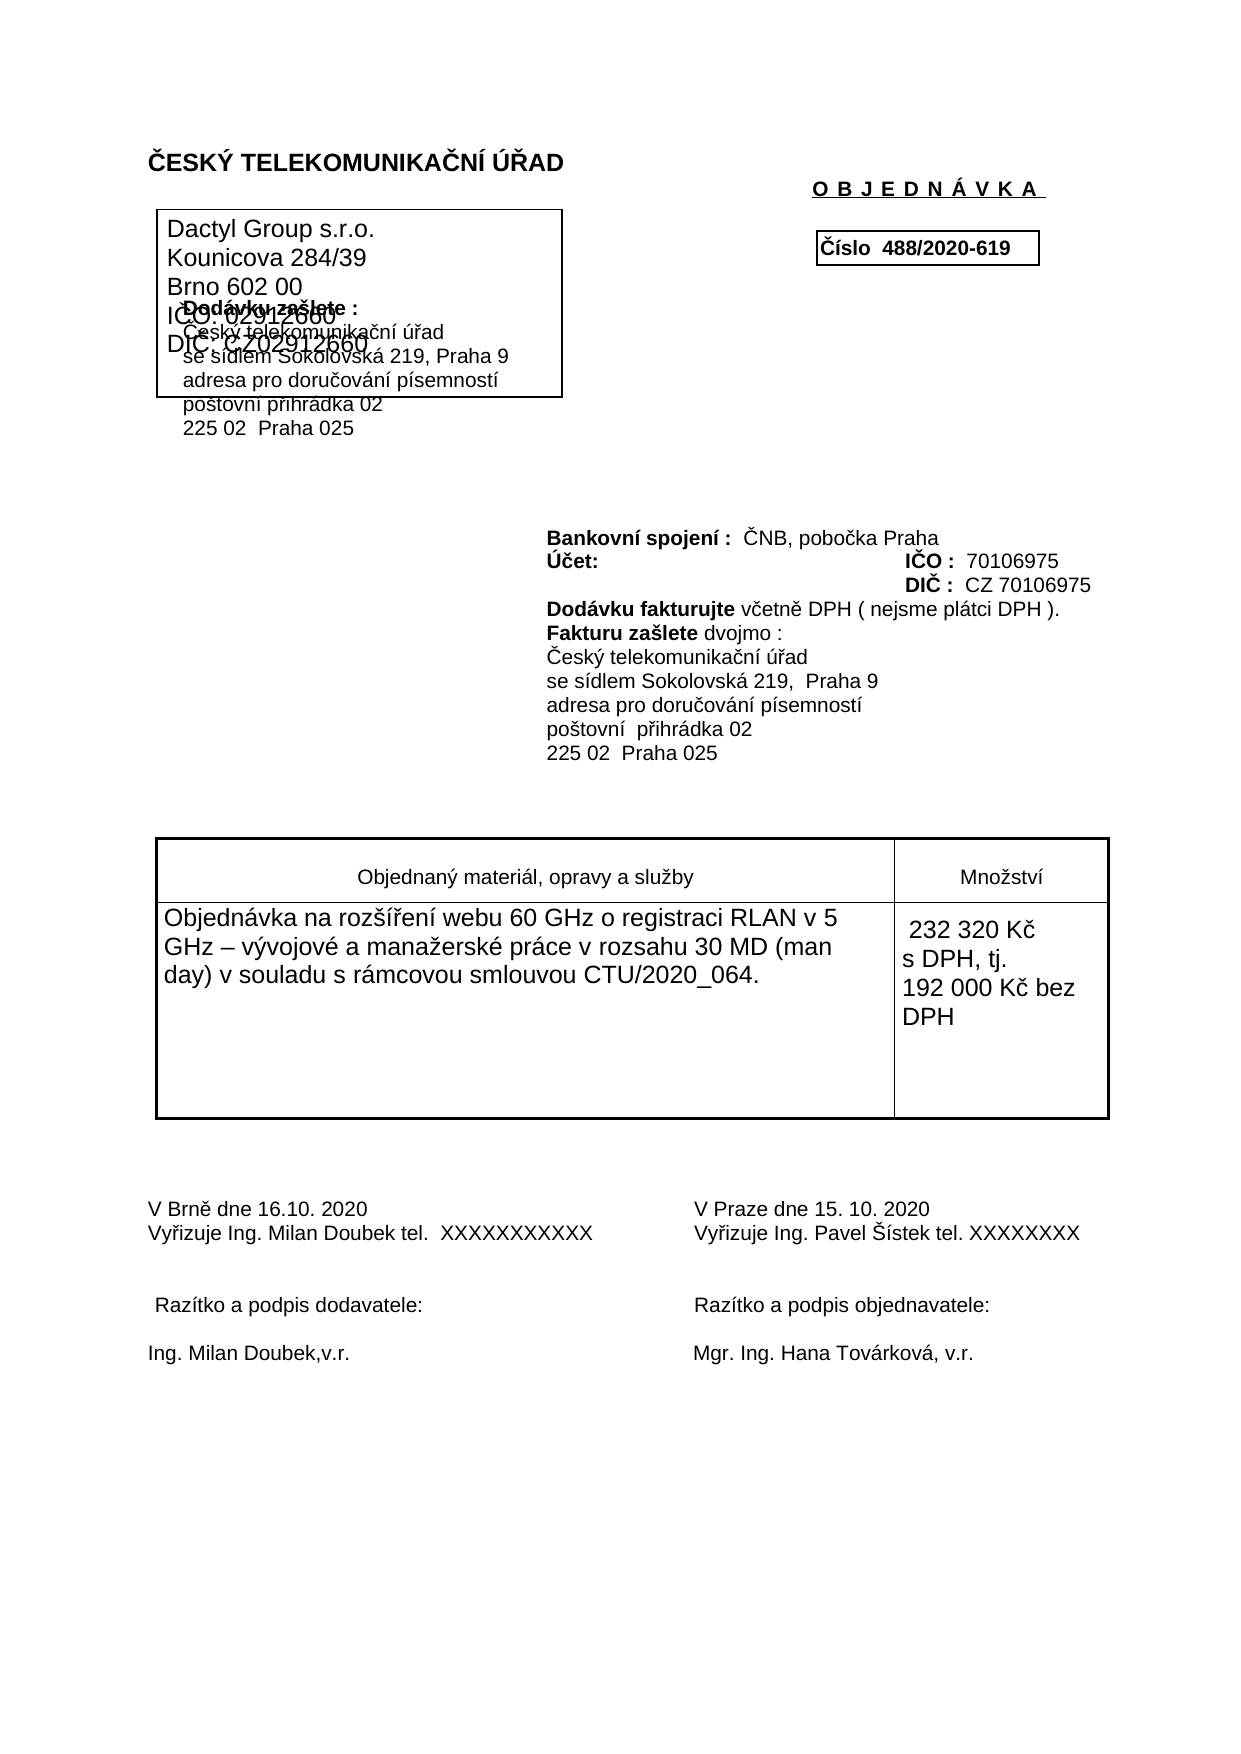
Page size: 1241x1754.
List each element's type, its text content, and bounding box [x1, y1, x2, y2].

text Kounicova 284/39 [160, 243, 559, 272]
text 225 02 Praha 025 [443, 741, 1093, 765]
text V Brně dne 16.10. 2020 V Praze dne 15. 10. 2020 [148, 1197, 1093, 1221]
table_cell 232 320 Kč s DPH, tj. 192 000 Kč bez DPH [895, 903, 1107, 1117]
text adresa pro doručování písemností [546, 693, 1093, 717]
subtitle OBJEDNÁVKA [812, 176, 1093, 200]
table_header Množství [895, 840, 1107, 901]
text Číslo 488/2020-619 [818, 234, 1038, 262]
text Bankovní spojení : ČNB, pobočka Praha Účet: IČO : 70106975 [546, 525, 1093, 573]
text Brno 602 00 [160, 272, 559, 301]
table_cell Objednávka na rozšíření webu 60 GHz o registraci RLAN v 5 GHz – vývojové a manažerské práce v rozsahu 30 MD (man day) v souladu s rámcovou smlouvou CTU/2020_064. [158, 903, 894, 1117]
subtitle Razítko a podpis dodavatele: Razítko a podpis objednavatele: [133, 1293, 1093, 1317]
text poštovní přihrádka 02 [546, 717, 1093, 741]
text Vyřizuje Ing. Milan Doubek tel. XXXXXXXXXXX Vyřizuje Ing. Pavel Šístek tel. XXXXXXXX [148, 1221, 1093, 1245]
text Ing. Milan Doubek,v.r. Mgr. Ing. Hana Továrková, v.r. [148, 1341, 1093, 1365]
table_header Objednaný materiál, opravy a služby [158, 840, 894, 901]
text Dactyl Group s.r.o. [158, 212, 561, 243]
table_header Dodávku zašlete : Český telekomunikační úřad se sídlem Sokolovská 219, Praha 9 adresa pro doručování písemností poštovní přihrádka 02 225 02 Praha 025 [171, 296, 646, 453]
subtitle ČESKÝ TELEKOMUNIKAČNÍ ÚŘAD [133, 148, 1093, 176]
text DIČ: CZ02912660 [160, 329, 559, 358]
text IČO: 02912660 [160, 301, 559, 329]
text DIČ : CZ 70106975 Dodávku fakturujte včetně DPH ( nejsme plátci DPH ). Fakturu zašlete dvojmo : Český telekomunikační úřad se sídlem Sokolovská 219, Praha 9 [546, 573, 1093, 693]
